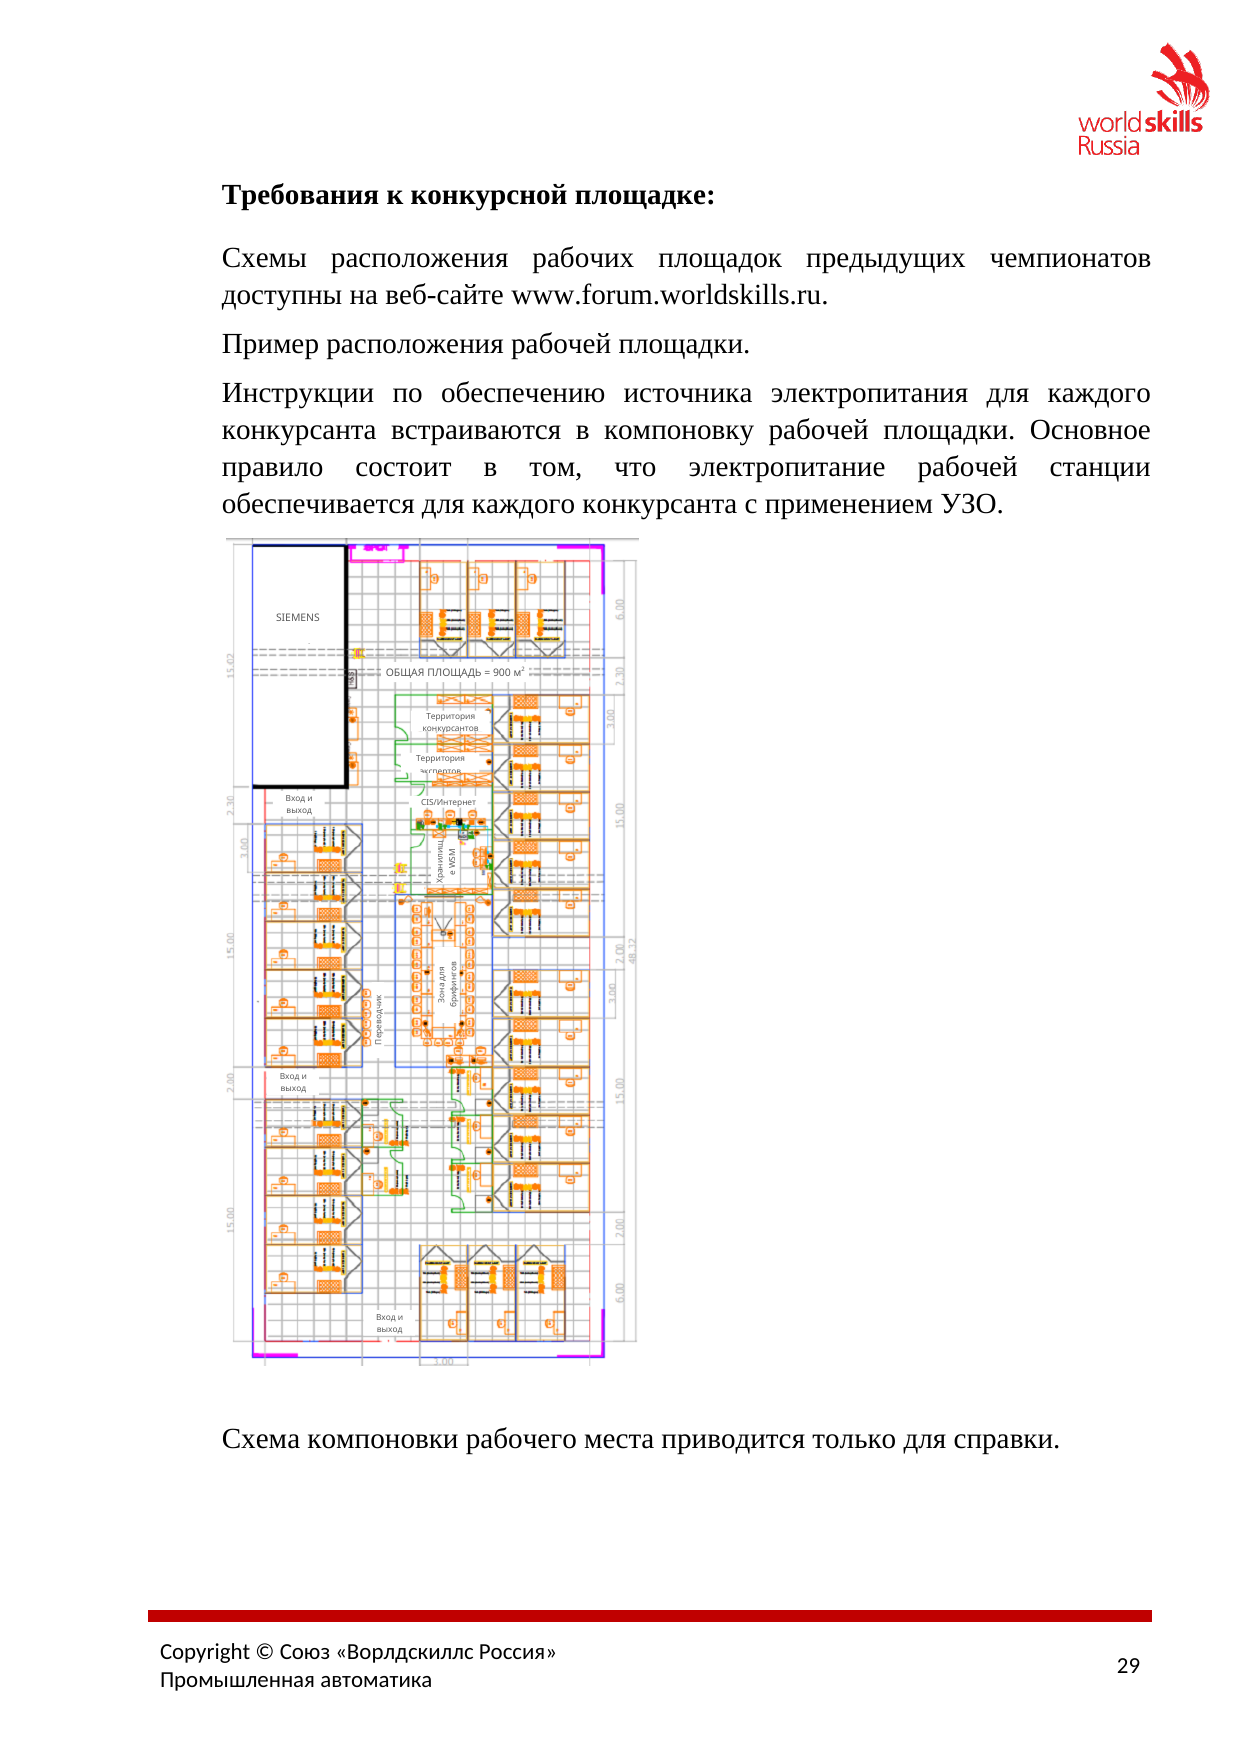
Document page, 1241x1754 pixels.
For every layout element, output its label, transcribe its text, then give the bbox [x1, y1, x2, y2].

text Требования к конкурсной площадке: [148, 177, 1152, 211]
picture [221, 535, 640, 1369]
text Инструкции по обеспечению источника электропитания для каждого конкурсанта встраиваются в компоновку рабочей площадки. Основное правило состоит в том, что электропитание рабочей станции обеспечивается для каждого конкурсанта с применением УЗО. [222, 376, 1152, 520]
text Схемы расположения рабочих площадок предыдущих чемпионатов доступны на веб-сайте www.forum.worldskills.ru. [222, 240, 1152, 310]
picture [1078, 42, 1235, 155]
list Схема компоновки рабочего места приводится только для справки. [148, 1421, 1152, 1455]
text Пример расположения рабочей площадки. [222, 326, 1152, 360]
